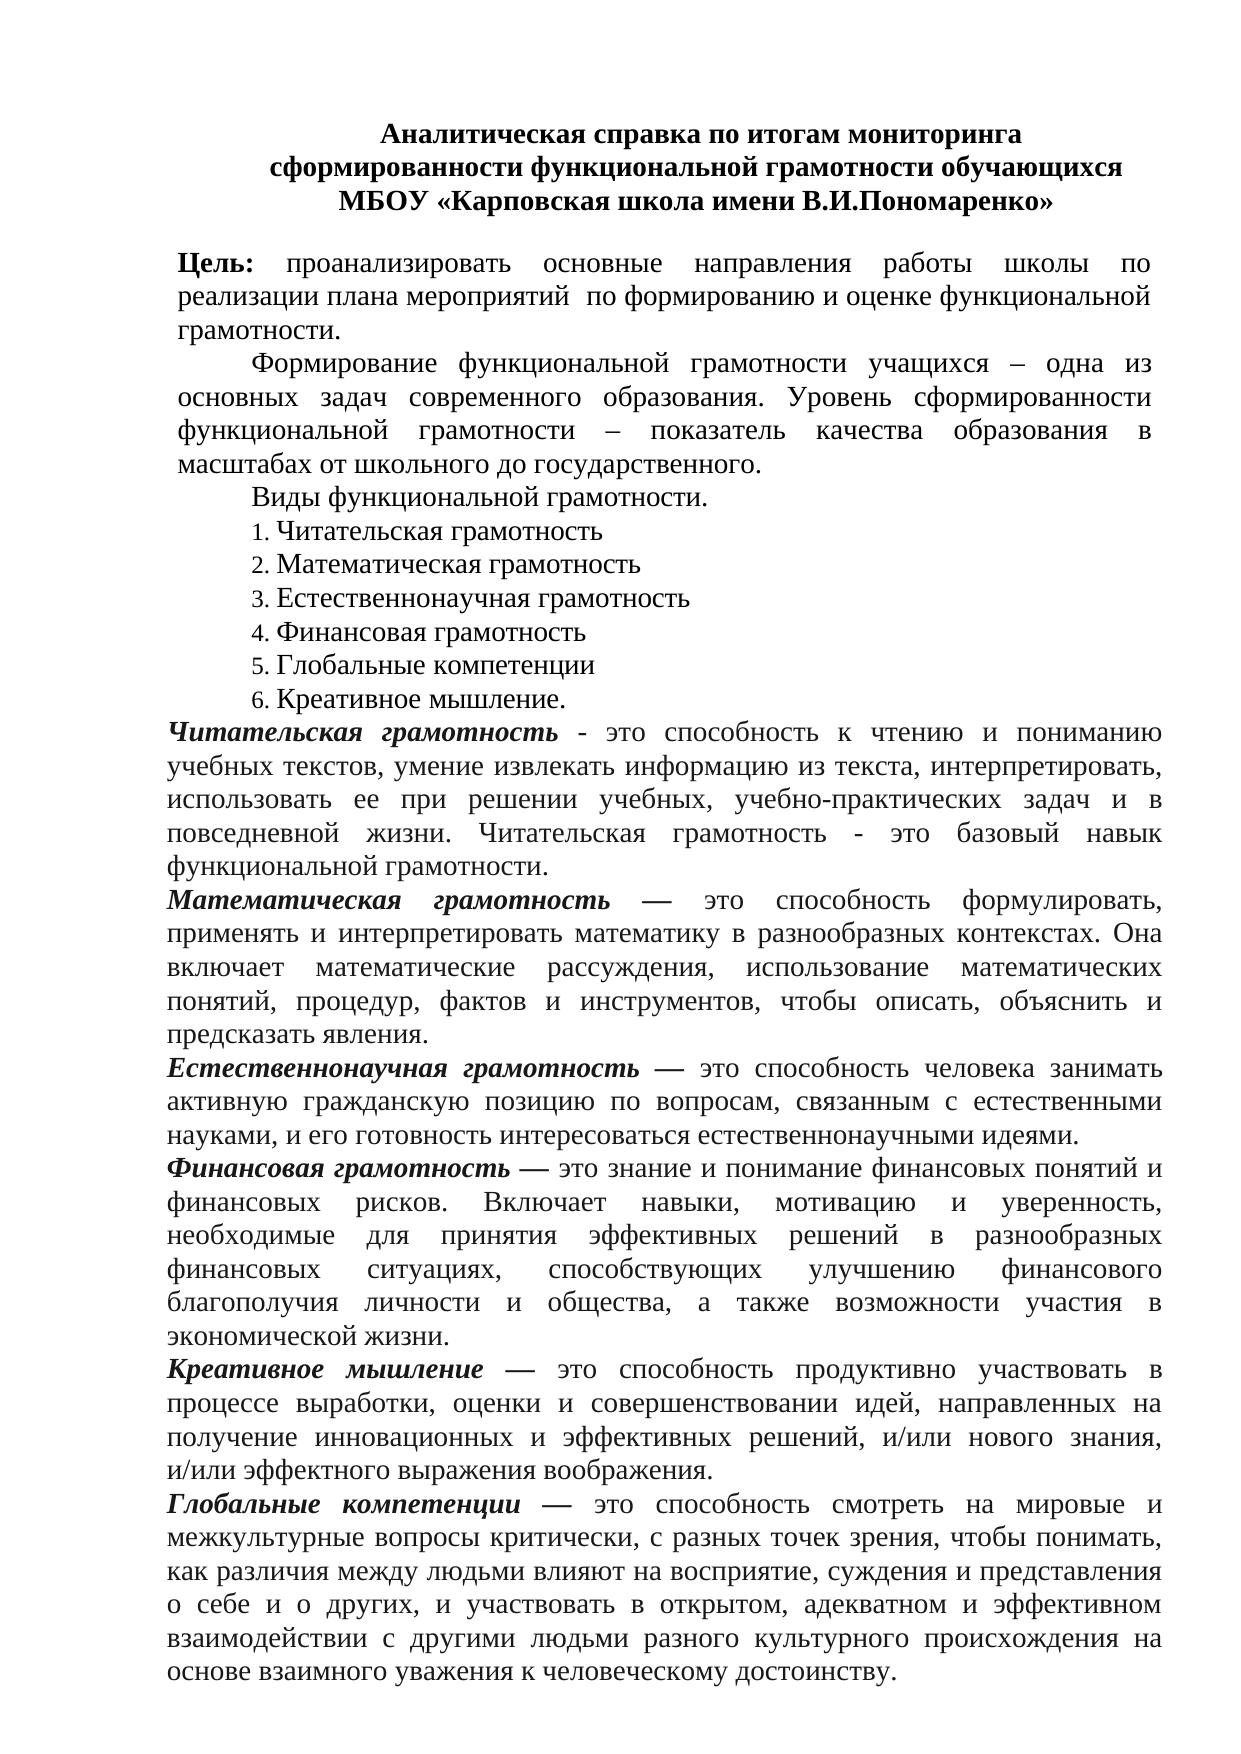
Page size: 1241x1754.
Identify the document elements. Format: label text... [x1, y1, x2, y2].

text Виды функциональной грамотности. [251, 479, 1163, 513]
text Естественнонаучная грамотность — это способность человека занимать активную гражданскую позицию по вопросам, связанным с естественными науками, и его готовность интересоваться естественнонаучными идеями. [167, 1050, 1163, 1150]
text Креативное мышление — это способность продуктивно участвовать в процессе выработки, оценки и совершенствовании идей, направленных на получение инновационных и эффективных решений, и/или нового знания, и/или эффектного выражения воображения. [167, 1352, 1163, 1486]
list Читательская грамотность [251, 513, 1163, 547]
text Цель: проанализировать основные направления работы школы по реализации плана мероприятий по формированию и оценке функциональной грамотности. [177, 245, 1151, 345]
text Глобальные компетенции — это способность смотреть на мировые и межкультурные вопросы критически, с разных точек зрения, чтобы понимать, как различия между людьми влияют на восприятие, суждения и представления о себе и о других, и участвовать в открытом, адекватном и эффективном взаимодействии с другими людьми разного культурного происхождения на основе взаимного уважения к человеческому достоинству. [167, 1486, 1163, 1687]
list Глобальные компетенции [251, 647, 1163, 681]
list Естественнонаучная грамотность [251, 580, 1163, 614]
text Формирование функциональной грамотности учащихся – одна из основных задач современного образования. Уровень сформированности функциональной грамотности – показатель качества образования в масштабах от школьного до государственного. [177, 345, 1152, 479]
subtitle Аналитическая справка по итогам мониторинга сформированности функциональной грамотности обучающихся МБОУ «Карповская школа имени В.И.Пономаренко» [244, 116, 1148, 216]
text Финансовая грамотность — это знание и понимание финансовых понятий и финансовых рисков. Включает навыки, мотивацию и уверенность, необходимые для принятия эффективных решений в разнообразных финансовых ситуациях, способствующих улучшению финансового благополучия личности и общества, а также возможности участия в экономической жизни. [167, 1150, 1163, 1352]
list Креативное мышление. [251, 681, 1163, 714]
text Математическая грамотность — это способность формулировать, применять и интерпретировать математику в разнообразных контекстах. Она включает математические рассуждения, использование математических понятий, процедур, фактов и инструментов, чтобы описать, объяснить и предсказать явления. [167, 882, 1163, 1050]
list Математическая грамотность [251, 547, 1163, 580]
text Читательская грамотность - это способность к чтению и пониманию учебных текстов, умение извлекать информацию из текста, интерпретировать, использовать ее при решении учебных, учебно-практических задач и в повседневной жизни. Читательская грамотность - это базовый навык функциональной грамотности. [167, 714, 1163, 882]
list Финансовая грамотность [251, 614, 1163, 647]
